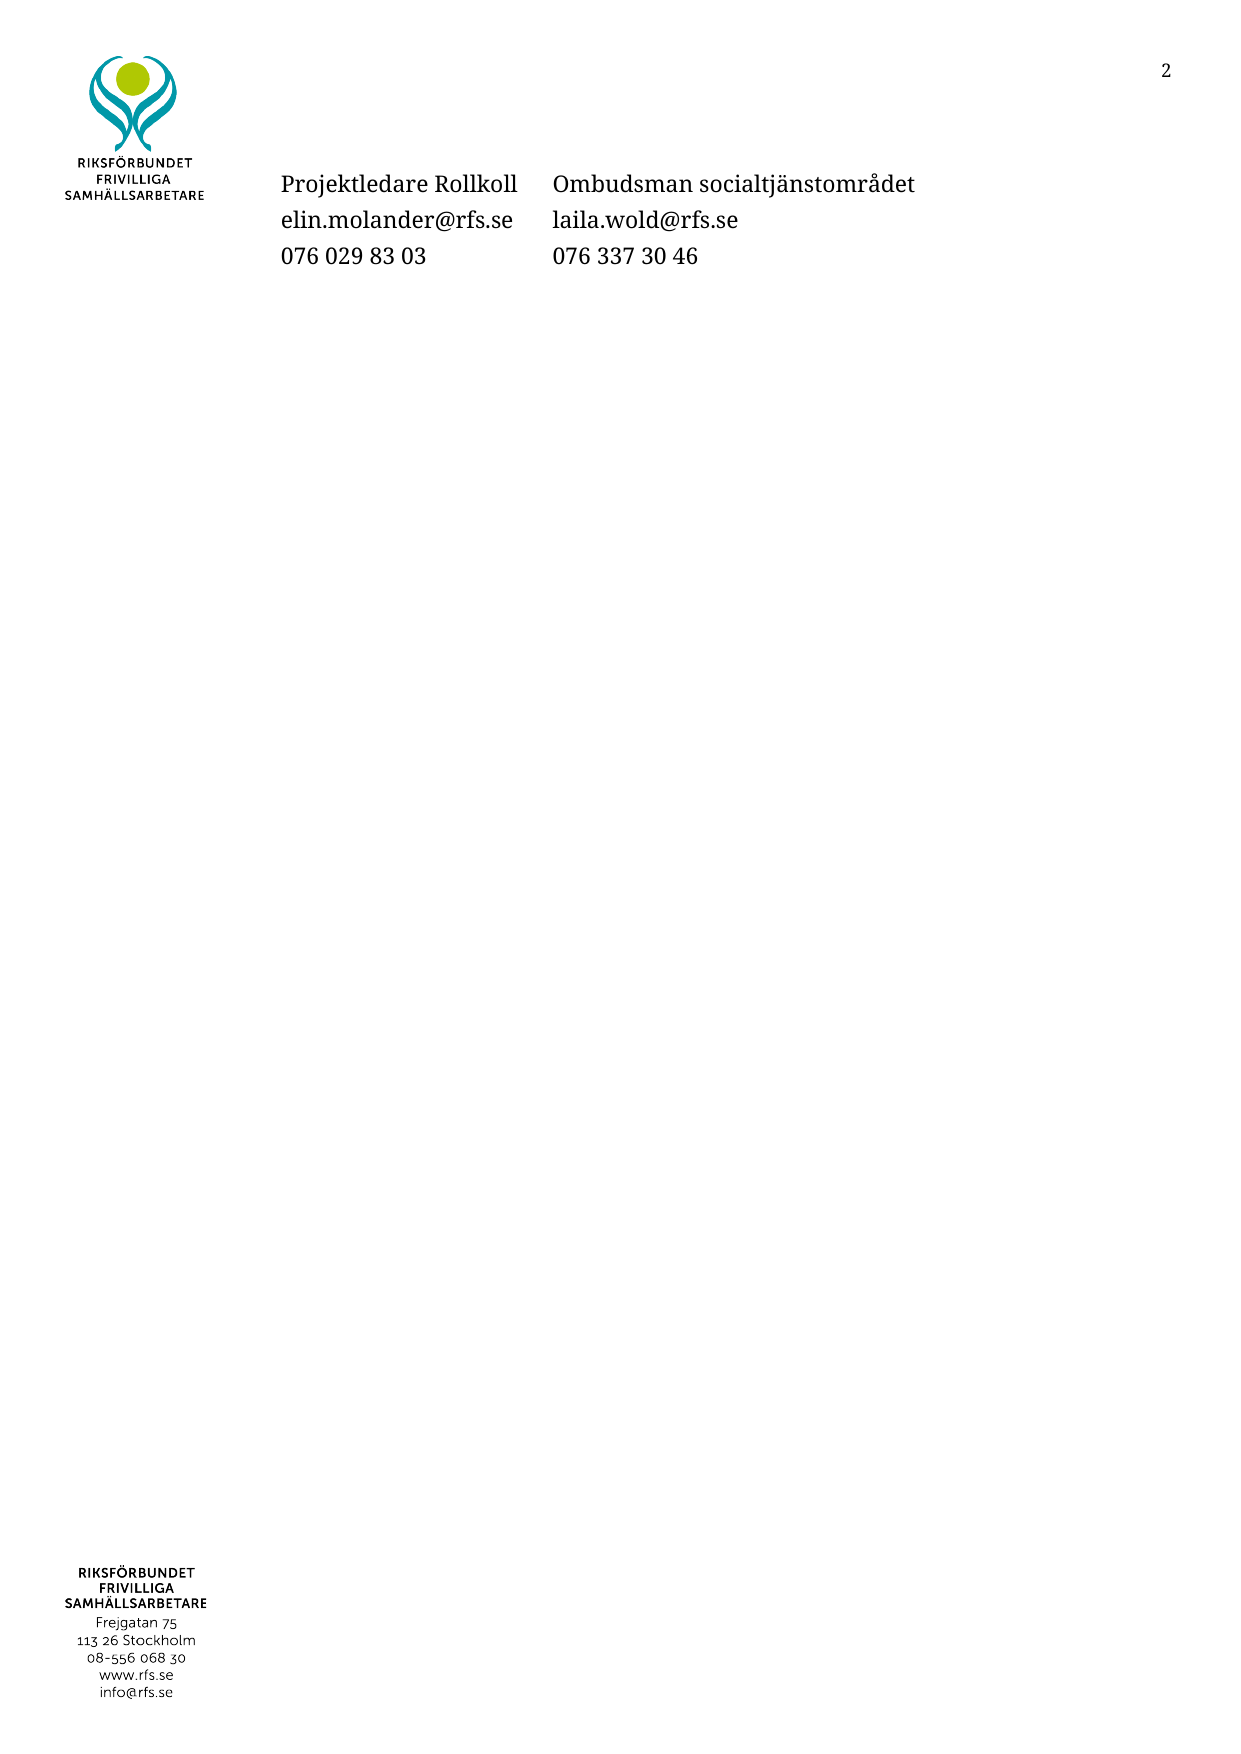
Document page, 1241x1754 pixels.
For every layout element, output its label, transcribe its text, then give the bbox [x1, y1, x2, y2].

picture [65, 56, 204, 200]
text Projektledare Rollkoll Ombudsman socialtjänstområdet [281, 168, 1045, 199]
text elin.molander@rfs.se laila.wold@rfs.se [281, 204, 1045, 236]
picture [65, 1565, 207, 1699]
text 076 029 83 03 076 337 30 46 [281, 240, 1045, 271]
